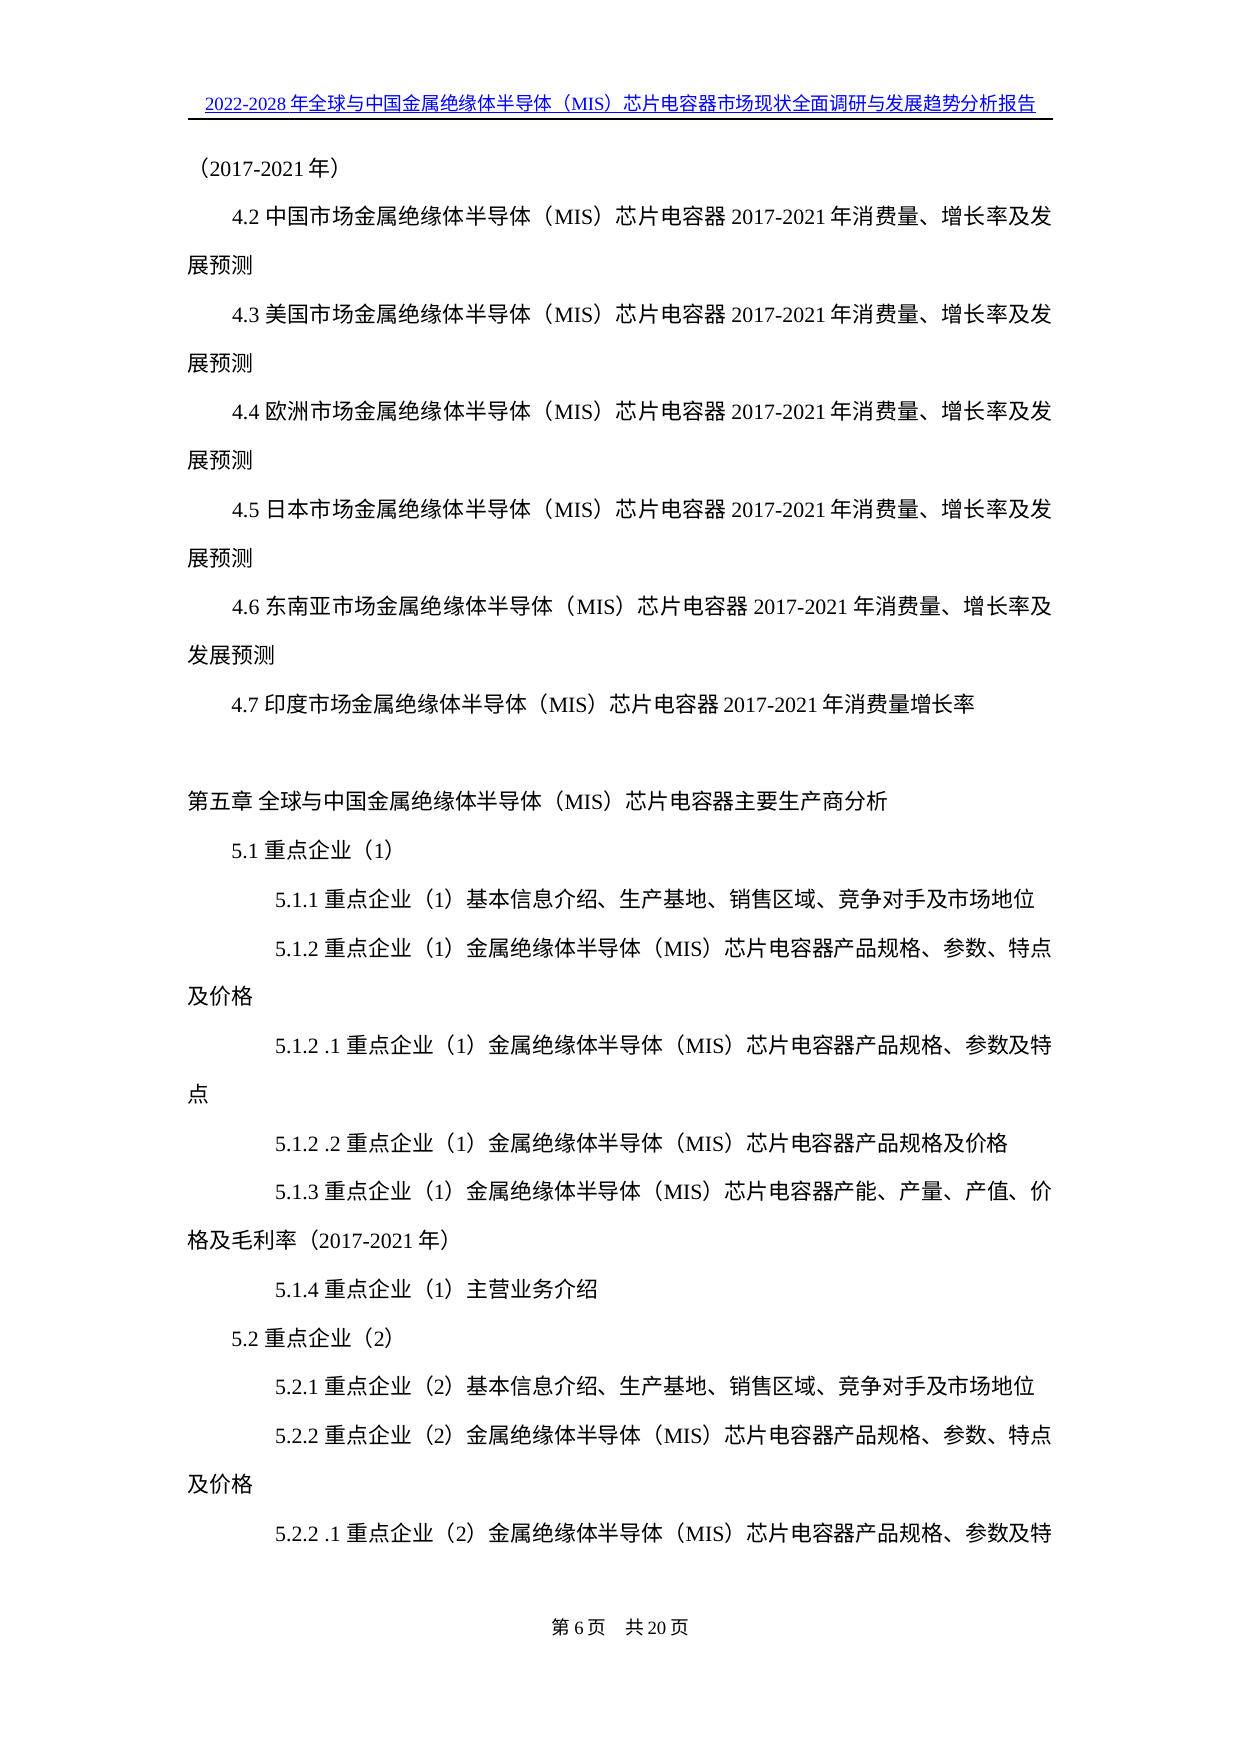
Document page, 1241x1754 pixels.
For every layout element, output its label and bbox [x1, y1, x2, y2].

text [187, 150, 1053, 1548]
